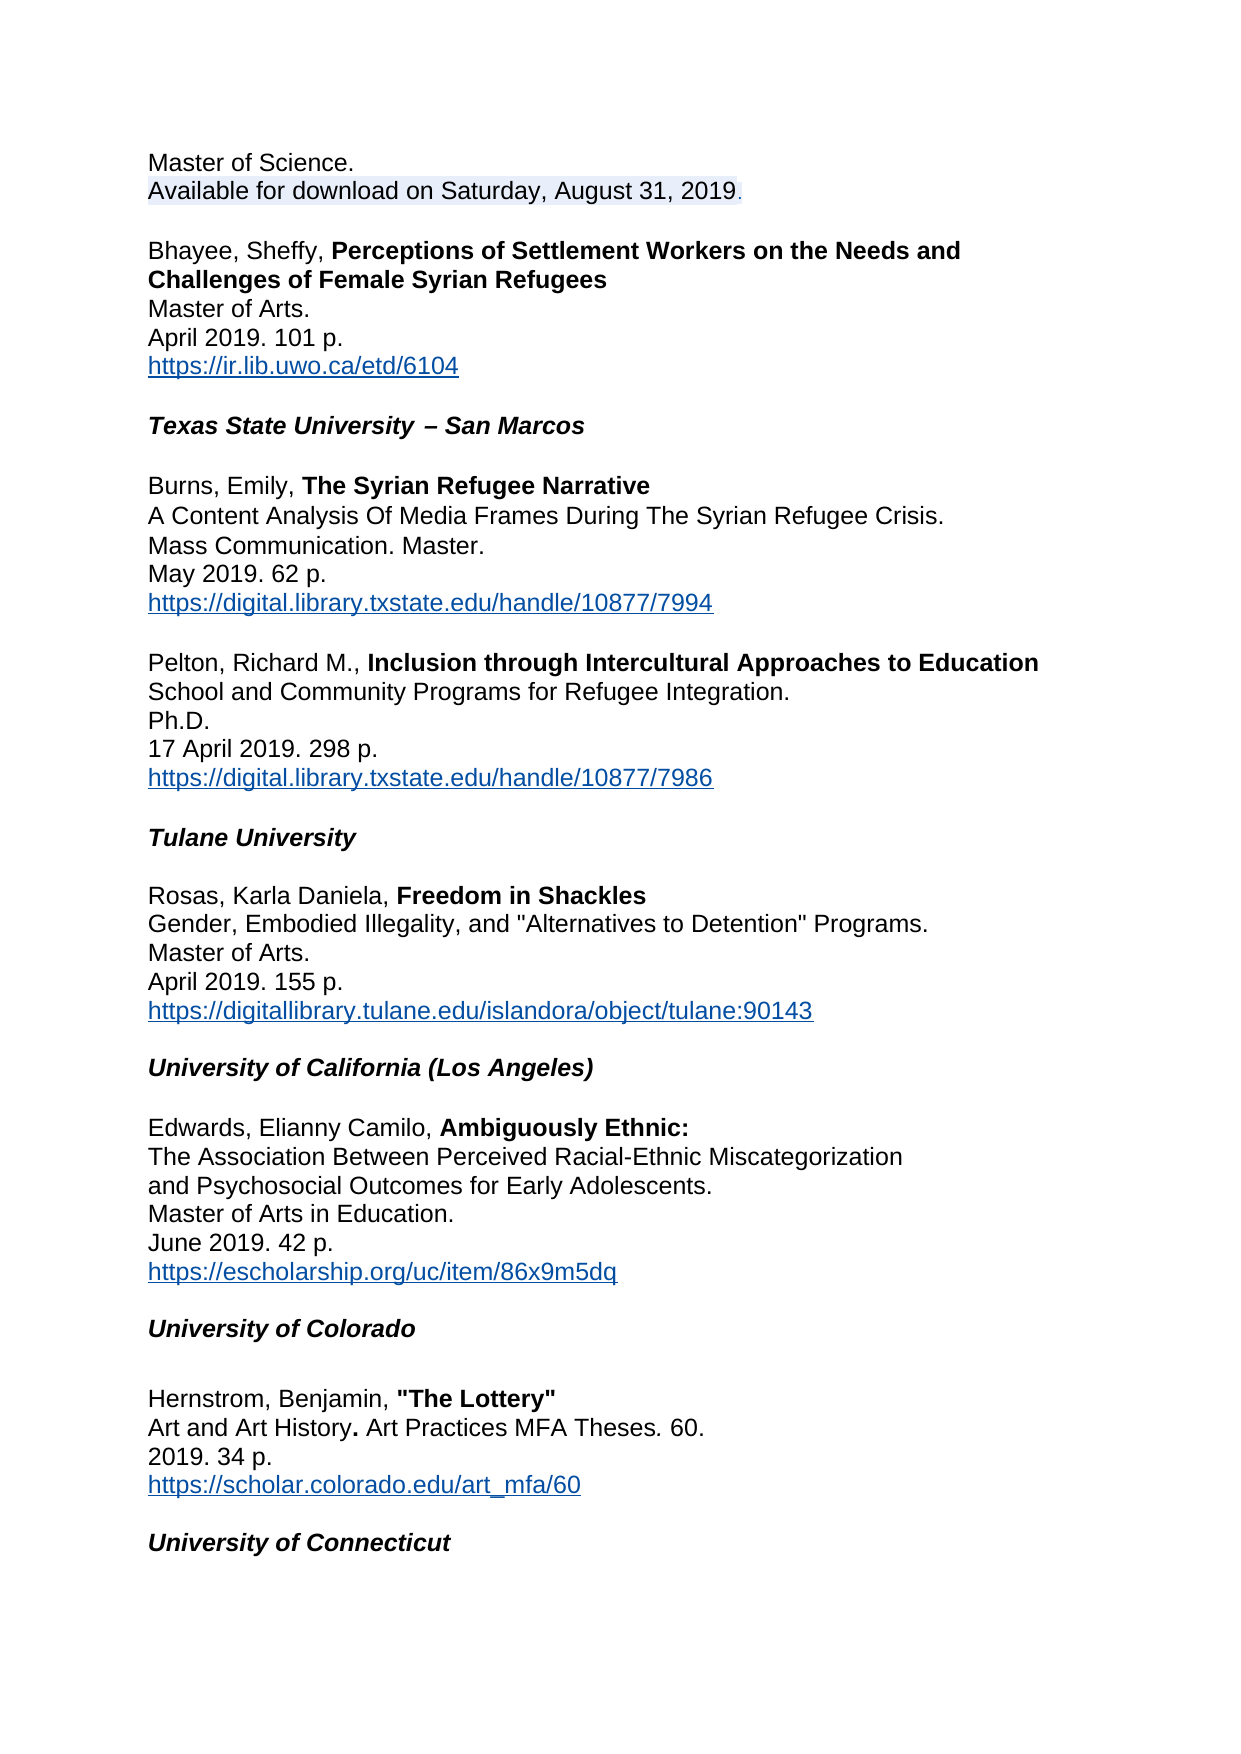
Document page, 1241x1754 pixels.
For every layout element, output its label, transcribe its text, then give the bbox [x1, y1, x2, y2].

text University of Connecticut [148, 1528, 1093, 1557]
text Edwards, Elianny Camilo, Ambiguously Ethnic: The Association Between Perceived Racial-Ethnic Miscategorization [148, 1113, 1093, 1171]
text Bhayee, Sheffy, Perceptions of Settlement Workers on the Needs and Challenges of Female Syrian Refugees Master of Arts. April 2019. 101 p. https://ir.lib.uwo.ca/etd/6104 [148, 236, 1093, 380]
text Burns, Emily, The Syrian Refugee Narrative A Content Analysis Of Media Frames During The Syrian Refugee Crisis. Mass Communication. Master. May 2019. 62 p. https://digital.library.txstate.edu/handle/10877/7994 [148, 471, 1093, 617]
text Tulane University [148, 823, 1093, 852]
text University of Colorado [148, 1314, 1093, 1343]
text Master of Arts in Education. June 2019. 42 p. https://escholarship.org/uc/item/86x9m5dq [148, 1199, 1093, 1286]
text University of California (Los Angeles) [148, 1053, 1093, 1082]
text Rosas, Karla Daniela, Freedom in Shackles Gender, Embodied Illegality, and "Alternatives to Detention" Programs. Master of Arts. April 2019. 155 p. https://digitallibrary.tulane.edu/islandora/object/tulane:90143 [148, 881, 1093, 1024]
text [148, 148, 1093, 205]
text Hernstrom, Benjamin, "The Lottery" Art and Art History. Art Practices MFA Theses. 60. 2019. 34 p. https://scholar.colorado.edu/art_mfa/60 [148, 1384, 1093, 1499]
text and Psychosocial Outcomes for Early Adolescents. [148, 1171, 1093, 1199]
text Pelton, Richard M., Inclusion through Intercultural Approaches to Education School and Community Programs for Refugee Integration. Ph.D. 17 April 2019. 298 p. https://digital.library.txstate.edu/handle/10877/7986 [148, 648, 1093, 792]
text Texas State University – San Marcos [148, 411, 1093, 440]
